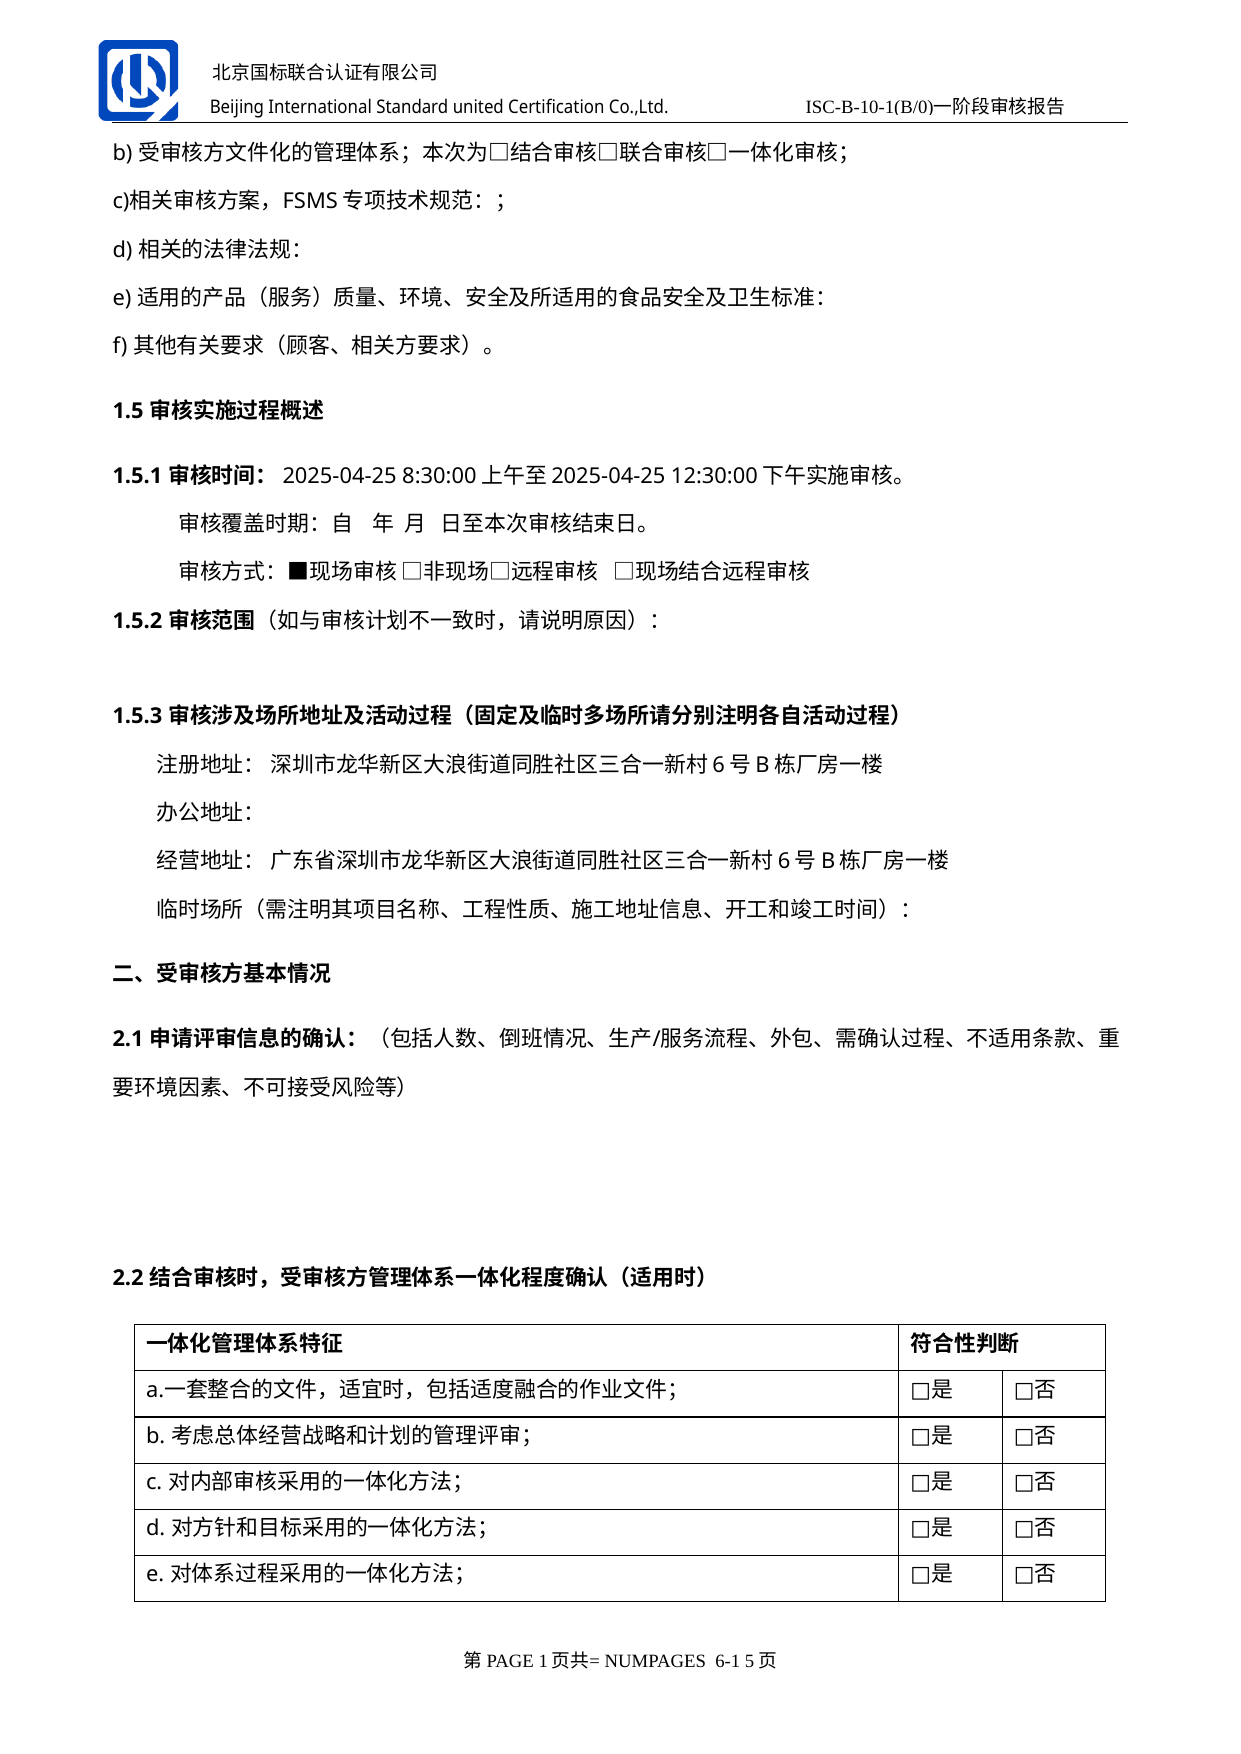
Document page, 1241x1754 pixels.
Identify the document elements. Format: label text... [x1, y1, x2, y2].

text 1.5.1 审核时间： 2025-04-25 8:30:00上午至2025-04-25 12:30:00下午实施审核。 [112, 457, 1128, 490]
table_cell □否 [1003, 1510, 1105, 1554]
table_cell a.一套整合的文件，适宜时，包括适度融合的作业文件； [135, 1371, 898, 1416]
text b) 受审核方文件化的管理体系；本次为□结合审核□联合审核□一体化审核； [112, 135, 1128, 167]
text c)相关审核方案，FSMS专项技术规范：； [112, 183, 1128, 216]
text 经营地址： 广东省深圳市龙华新区大浪街道同胜社区三合一新村6号B栋厂房一楼 [112, 843, 1128, 876]
table_cell □否 [1003, 1371, 1105, 1416]
text d) 相关的法律法规： [112, 231, 1128, 264]
table_cell b. 考虑总体经营战略和计划的管理评审； [135, 1418, 898, 1462]
table_cell □是 [899, 1371, 1002, 1416]
table_cell □是 [899, 1510, 1002, 1554]
picture [98, 40, 179, 121]
table_cell □是 [899, 1556, 1002, 1601]
text 1.5 审核实施过程概述 [112, 393, 1128, 425]
table_header 符合性判断 [899, 1325, 1105, 1370]
text 注册地址： 深圳市龙华新区大浪街道同胜社区三合一新村6号B栋厂房一楼 [112, 746, 1128, 779]
text 2.1 申请评审信息的确认：（包括人数、倒班情况、生产/服务流程、外包、需确认过程、不适用条款、重要环境因素、不可接受风险等） [112, 1021, 1128, 1102]
text 办公地址： [112, 795, 1128, 827]
text 临时场所（需注明其项目名称、工程性质、施工地址信息、开工和竣工时间）： [112, 891, 1128, 924]
text 审核覆盖时期：自 年 月 日至本次审核结束日。 [112, 506, 1128, 538]
table_cell □否 [1003, 1464, 1105, 1508]
table_cell □否 [1003, 1418, 1105, 1462]
text 2.2 结合审核时，受审核方管理体系一体化程度确认（适用时） [112, 1260, 1128, 1292]
table_cell □否 [1003, 1556, 1105, 1601]
table_cell □是 [899, 1418, 1002, 1462]
text f) 其他有关要求（顾客、相关方要求）。 [112, 328, 1128, 361]
table_cell d. 对方针和目标采用的一体化方法； [135, 1510, 898, 1554]
text 二、受审核方基本情况 [112, 956, 1128, 988]
table_cell c. 对内部审核采用的一体化方法； [135, 1464, 898, 1508]
text 审核方式：■现场审核 □非现场□远程审核 □现场结合远程审核 [112, 554, 1128, 586]
text 1.5.2 审核范围（如与审核计划不一致时，请说明原因）： [112, 602, 1128, 635]
text e) 适用的产品（服务）质量、环境、安全及所适用的食品安全及卫生标准： [112, 280, 1128, 312]
table_cell □是 [899, 1464, 1002, 1508]
text 1.5.3 审核涉及场所地址及活动过程（固定及临时多场所请分别注明各自活动过程） [112, 698, 1128, 731]
table_header 一体化管理体系特征 [135, 1325, 898, 1370]
table_cell e. 对体系过程采用的一体化方法； [135, 1556, 898, 1601]
